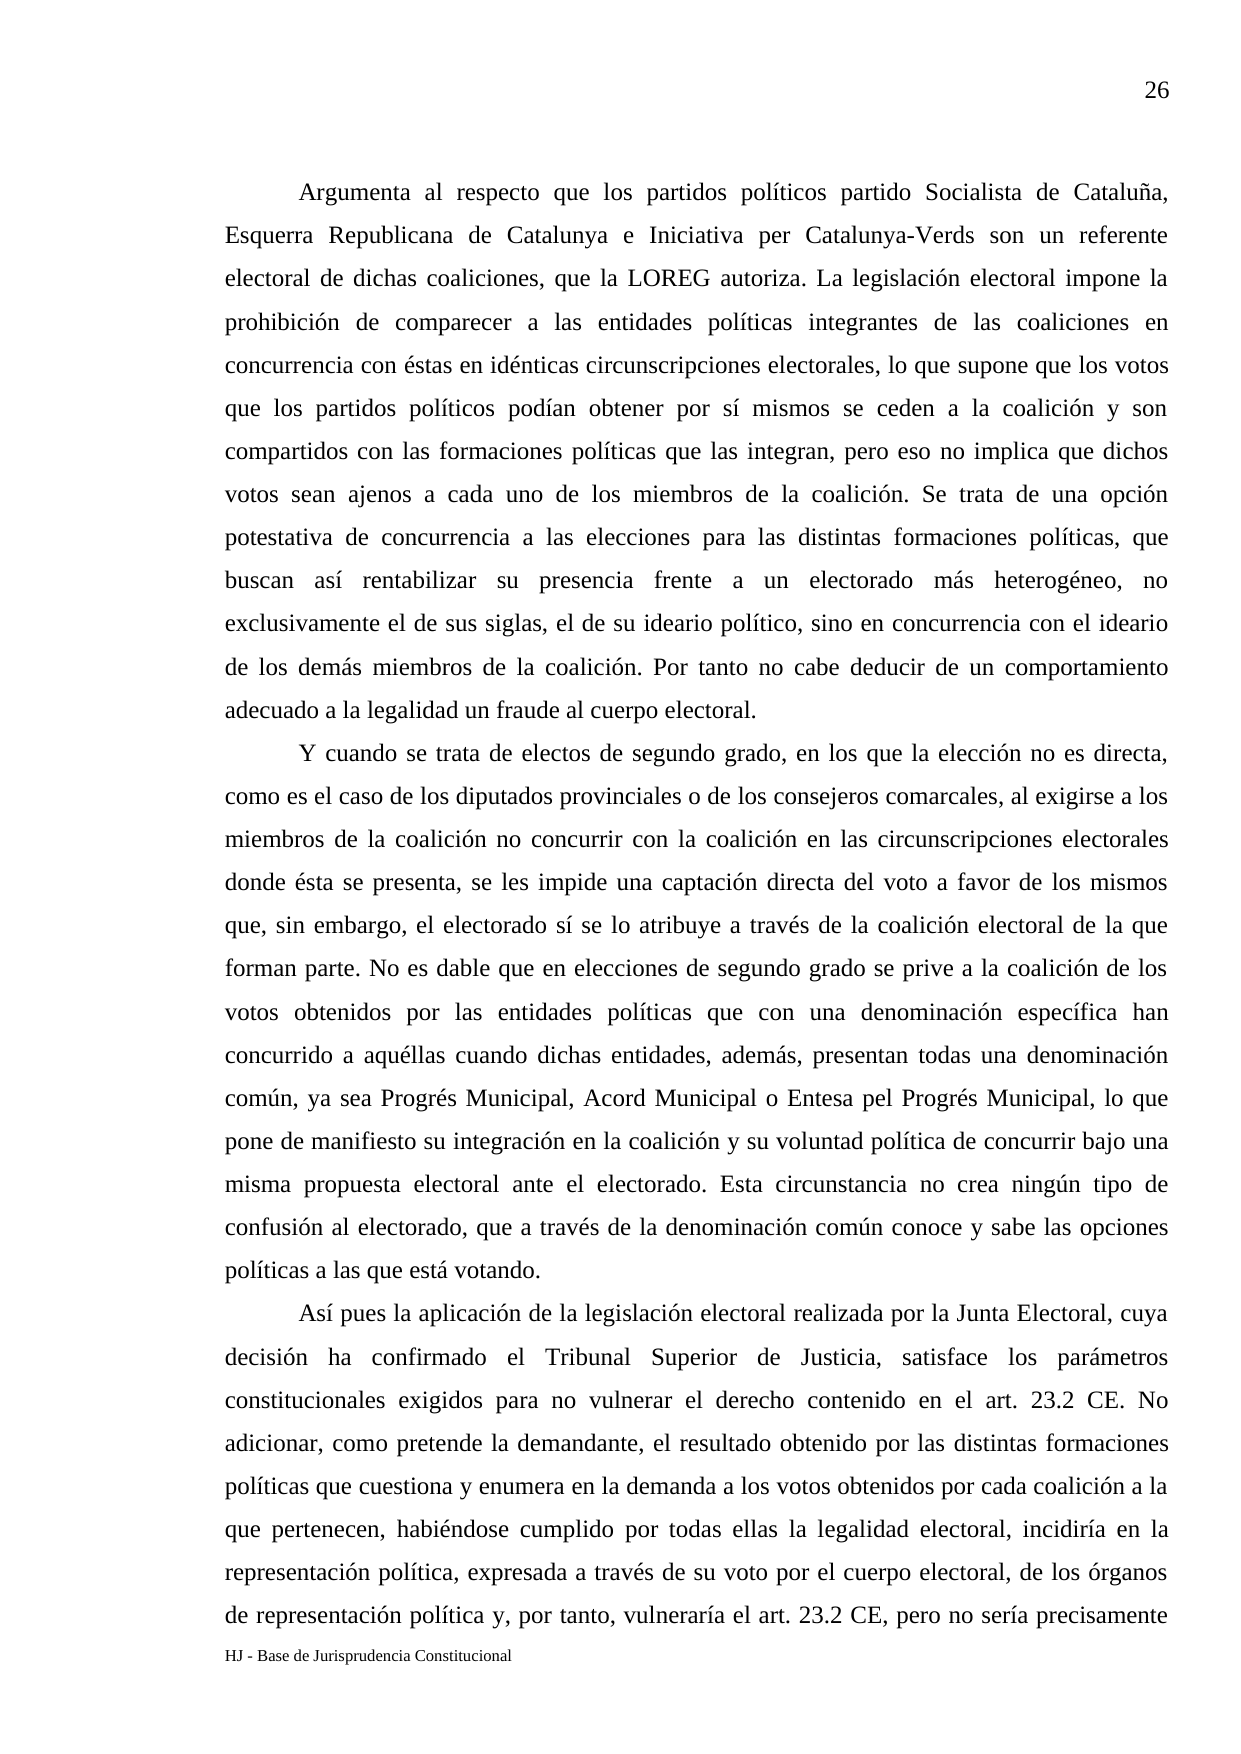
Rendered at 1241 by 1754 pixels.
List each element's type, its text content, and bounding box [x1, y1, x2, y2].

text Argumenta al respecto que los partidos políticos partido Socialista de Cataluña, Esquerra Republicana de Catalunya e Iniciativa per Catalunya-Verds son un referente electoral de dichas coaliciones, que la LOREG autoriza. La legislación electoral impone la prohibición de comparecer a las entidades políticas integrantes de las coaliciones en concurrencia con éstas en idénticas circunscripciones electorales, lo que supone que los votos que los partidos políticos podían obtener por sí mismos se ceden a la coalición y son compartidos con las formaciones políticas que las integran, pero eso no implica que dichos votos sean ajenos a cada uno de los miembros de la coalición. Se trata de una opción potestativa de concurrencia a las elecciones para las distintas formaciones políticas, que buscan así rentabilizar su presencia frente a un electorado más heterogéneo, no exclusivamente el de sus siglas, el de su ideario político, sino en concurrencia con el ideario de los demás miembros de la coalición. Por tanto no cabe deducir de un comportamiento adecuado a la legalidad un fraude al cuerpo electoral. [224, 177, 1169, 723]
text Y cuando se trata de electos de segundo grado, en los que la elección no es directa, como es el caso de los diputados provinciales o de los consejeros comarcales, al exigirse a los miembros de la coalición no concurrir con la coalición en las circunscripciones electorales donde ésta se presenta, se les impide una captación directa del voto a favor de los mismos que, sin embargo, el electorado sí se lo atribuye a través de la coalición electoral de la que forman parte. No es dable que en elecciones de segundo grado se prive a la coalición de los votos obtenidos por las entidades políticas que con una denominación específica han concurrido a aquéllas cuando dichas entidades, además, presentan todas una denominación común, ya sea Progrés Municipal, Acord Municipal o Entesa pel Progrés Municipal, lo que pone de manifiesto su integración en la coalición y su voluntad política de concurrir bajo una misma propuesta electoral ante el electorado. Esta circunstancia no crea ningún tipo de confusión al electorado, que a través de la denominación común conoce y sabe las opciones políticas a las que está votando. [224, 738, 1169, 1284]
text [224, 1298, 1169, 1629]
